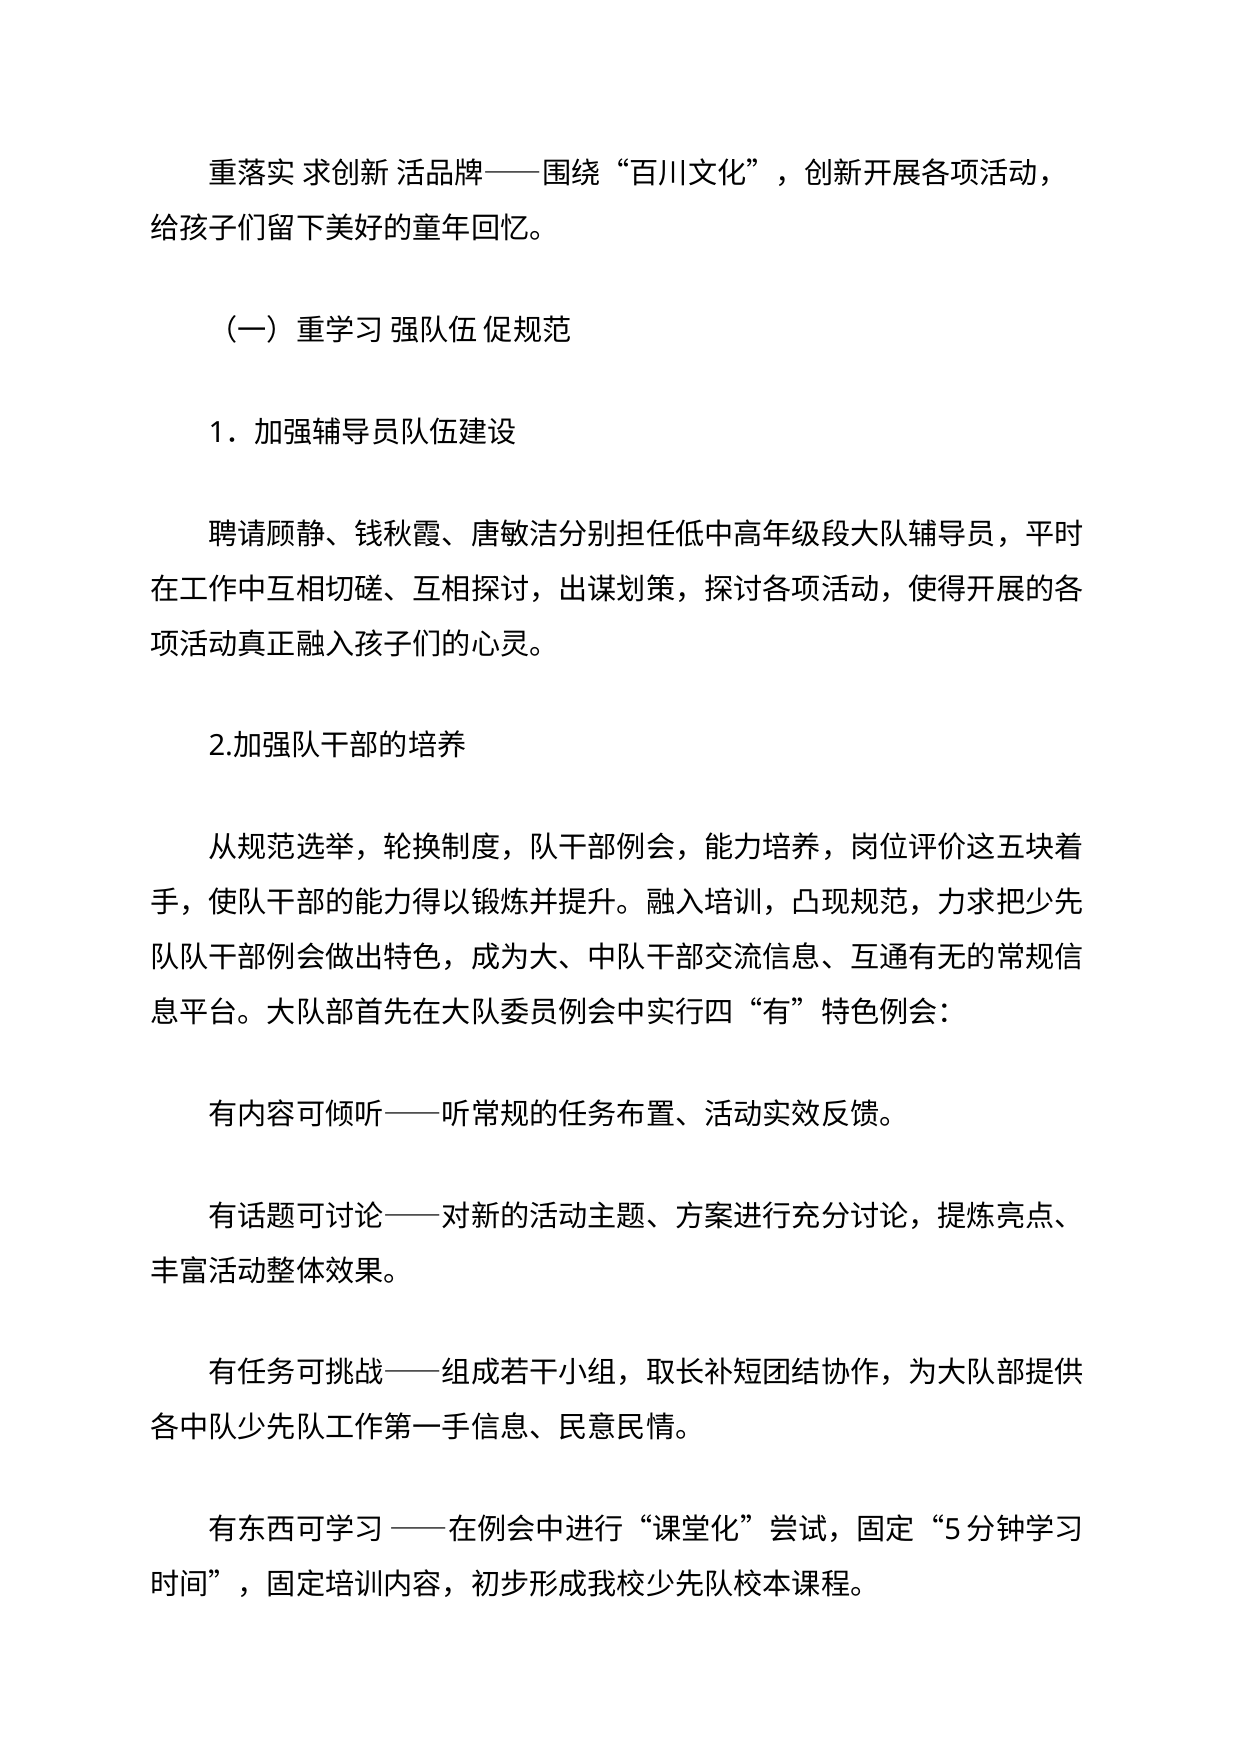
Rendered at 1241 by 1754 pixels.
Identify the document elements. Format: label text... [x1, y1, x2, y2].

text 有任务可挑战——组成若干小组，取长补短团结协作，为大队部提供各中队少先队工作第一手信息、民意民情。 [150, 1349, 1090, 1446]
text 1．加强辅导员队伍建设 [150, 408, 1090, 451]
text （一）重学习 强队伍 促规范 [150, 307, 1090, 349]
text 重落实 求创新 活品牌——围绕“百川文化”，创新开展各项活动，给孩子们留下美好的童年回忆。 [150, 150, 1090, 247]
text 聘请顾静、钱秋霞、唐敏洁分别担任低中高年级段大队辅导员，平时在工作中互相切磋、互相探讨，出谋划策，探讨各项活动，使得开展的各项活动真正融入孩子们的心灵。 [150, 510, 1090, 662]
text 有东西可学习 ——在例会中进行“课堂化”尝试，固定“5分钟学习时间”，固定培训内容，初步形成我校少先队校本课程。 [150, 1506, 1090, 1603]
text 有话题可讨论——对新的活动主题、方案进行充分讨论，提炼亮点、丰富活动整体效果。 [150, 1192, 1090, 1289]
text 2.加强队干部的培养 [150, 722, 1090, 764]
text 从规范选举，轮换制度，队干部例会，能力培养，岗位评价这五块着手，使队干部的能力得以锻炼并提升。融入培训，凸现规范，力求把少先队队干部例会做出特色，成为大、中队干部交流信息、互通有无的常规信息平台。大队部首先在大队委员例会中实行四“有”特色例会： [150, 824, 1090, 1031]
text 有内容可倾听——听常规的任务布置、活动实效反馈。 [150, 1090, 1090, 1133]
